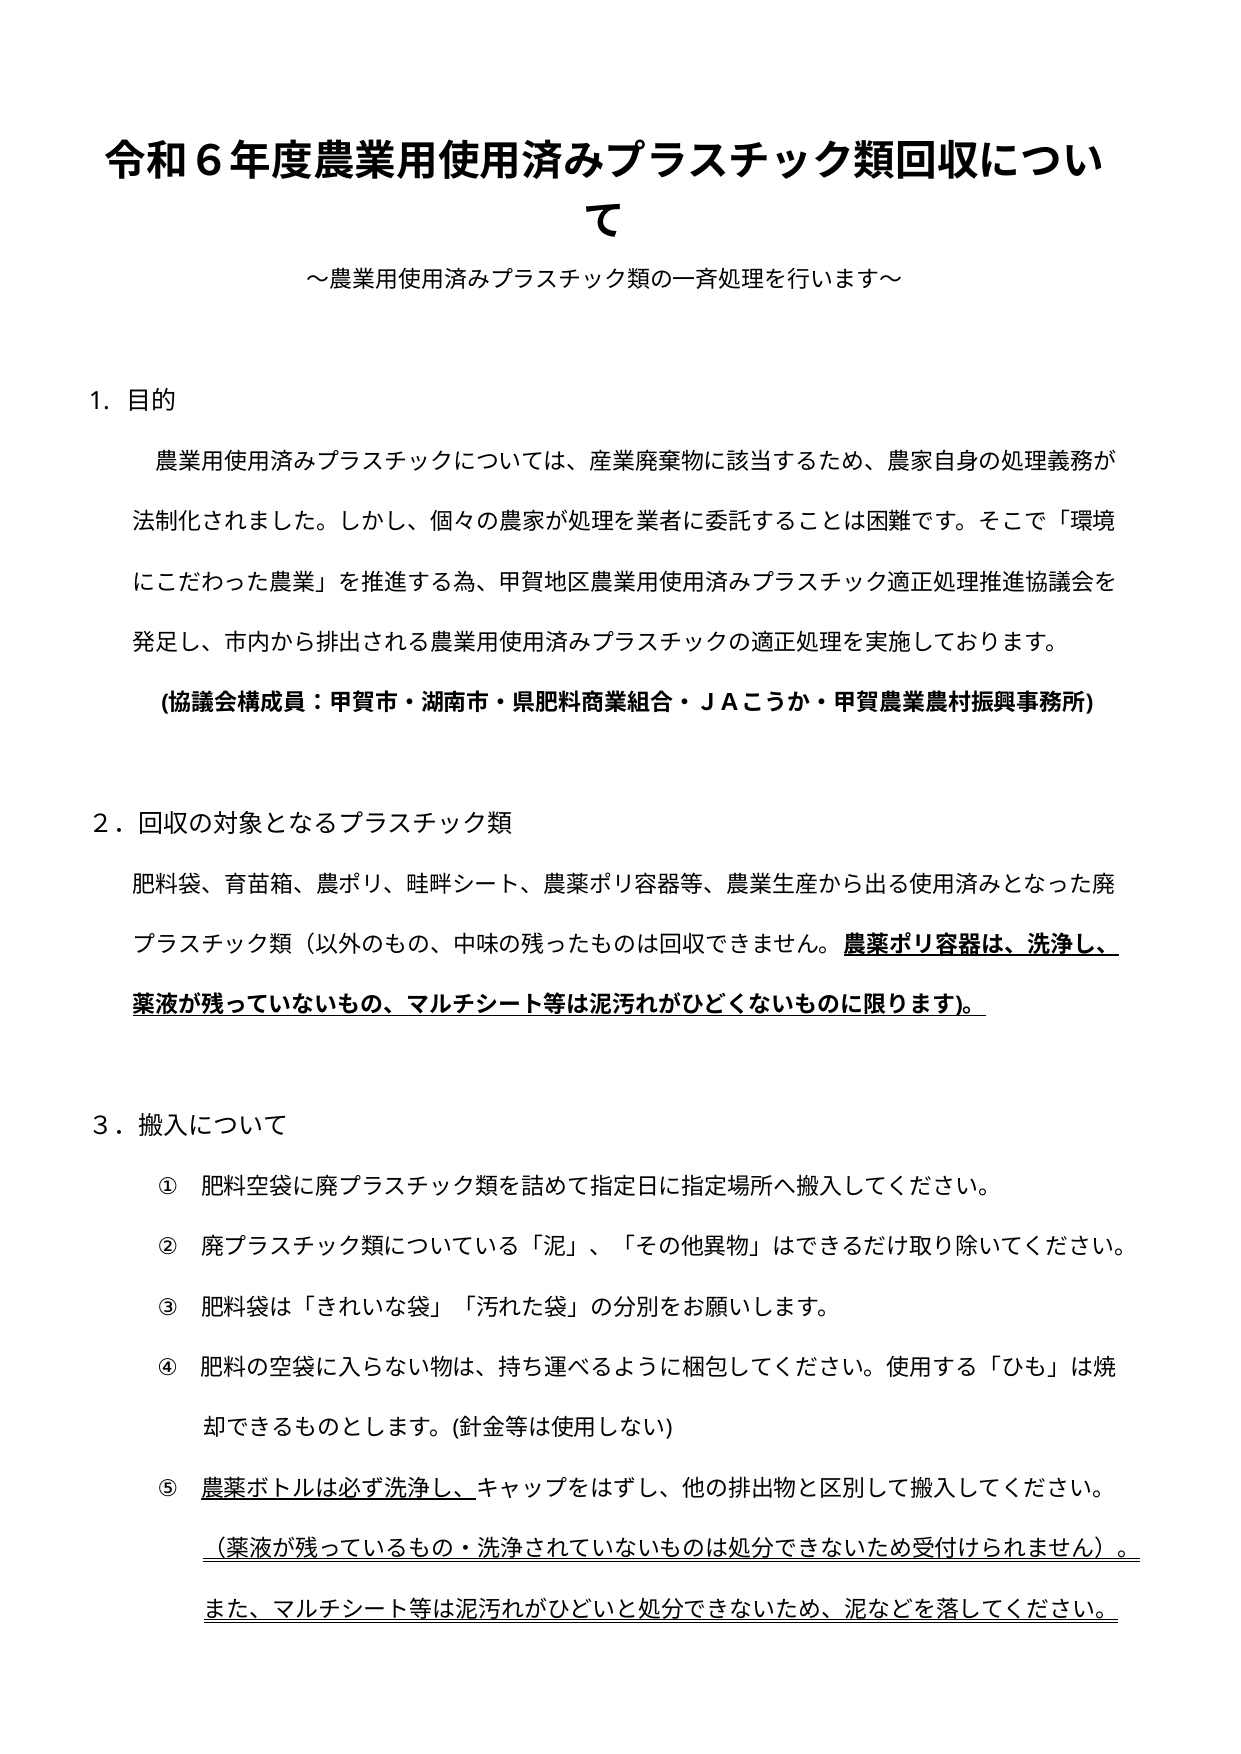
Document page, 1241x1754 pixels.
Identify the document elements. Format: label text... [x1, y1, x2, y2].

text ⑤ 農薬ボトルは必ず洗浄し、キャップをはずし、他の排出物と区別して搬入してください。 [89, 1456, 1119, 1517]
text ① 肥料空袋に廃プラスチック類を詰めて指定日に指定場所へ搬入してください。 [89, 1154, 1119, 1214]
text ２．回収の対象となるプラスチック類 [89, 792, 1119, 852]
text 肥料袋、育苗箱、農ポリ、畦畔シート、農薬ポリ容器等、農業生産から出る使用済みとなった廃プラスチック類（以外のもの、中味の残ったものは回収できません。農薬ポリ容器は、洗浄し、薬液が残っていないもの、マルチシート等は泥汚れがひどくないものに限ります)。 [132, 852, 1119, 1033]
text ③ 肥料袋は「きれいな袋」「汚れた袋」の分別をお願いします。 [89, 1275, 1119, 1335]
text ３．搬入について [89, 1094, 1119, 1154]
text また、マルチシート等は泥汚れがひどいと処分できないため、泥などを落してください。 [89, 1577, 1119, 1637]
text 令和６年度農業用使用済みプラスチック類回収について [89, 127, 1119, 248]
text ④ 肥料の空袋に入らない物は、持ち運べるように梱包してください。使用する「ひも」は焼却できるものとします。(針金等は使用しない) [157, 1335, 1119, 1456]
text 農業用使用済みプラスチックについては、産業廃棄物に該当するため、農家自身の処理義務が法制化されました。しかし、個々の農家が処理を業者に委託することは困難です。そこで「環境にこだわった農業」を推進する為、甲賀地区農業用使用済みプラスチック適正処理推進協議会を発足し、市内から排出される農業用使用済みプラスチックの適正処理を実施しております。 [132, 429, 1119, 671]
list 目的 [89, 369, 1119, 429]
text (協議会構成員：甲賀市・湖南市・県肥料商業組合・ＪＡこうか・甲賀農業農村振興事務所) [89, 671, 1119, 731]
text ～農業用使用済みプラスチック類の一斉処理を行います～ [89, 248, 1119, 308]
text （薬液が残っているもの・洗浄されていないものは処分できないため受付けられません）。 [89, 1517, 1119, 1577]
text ② 廃プラスチック類についている「泥」、「その他異物」はできるだけ取り除いてください。 [89, 1214, 1119, 1275]
